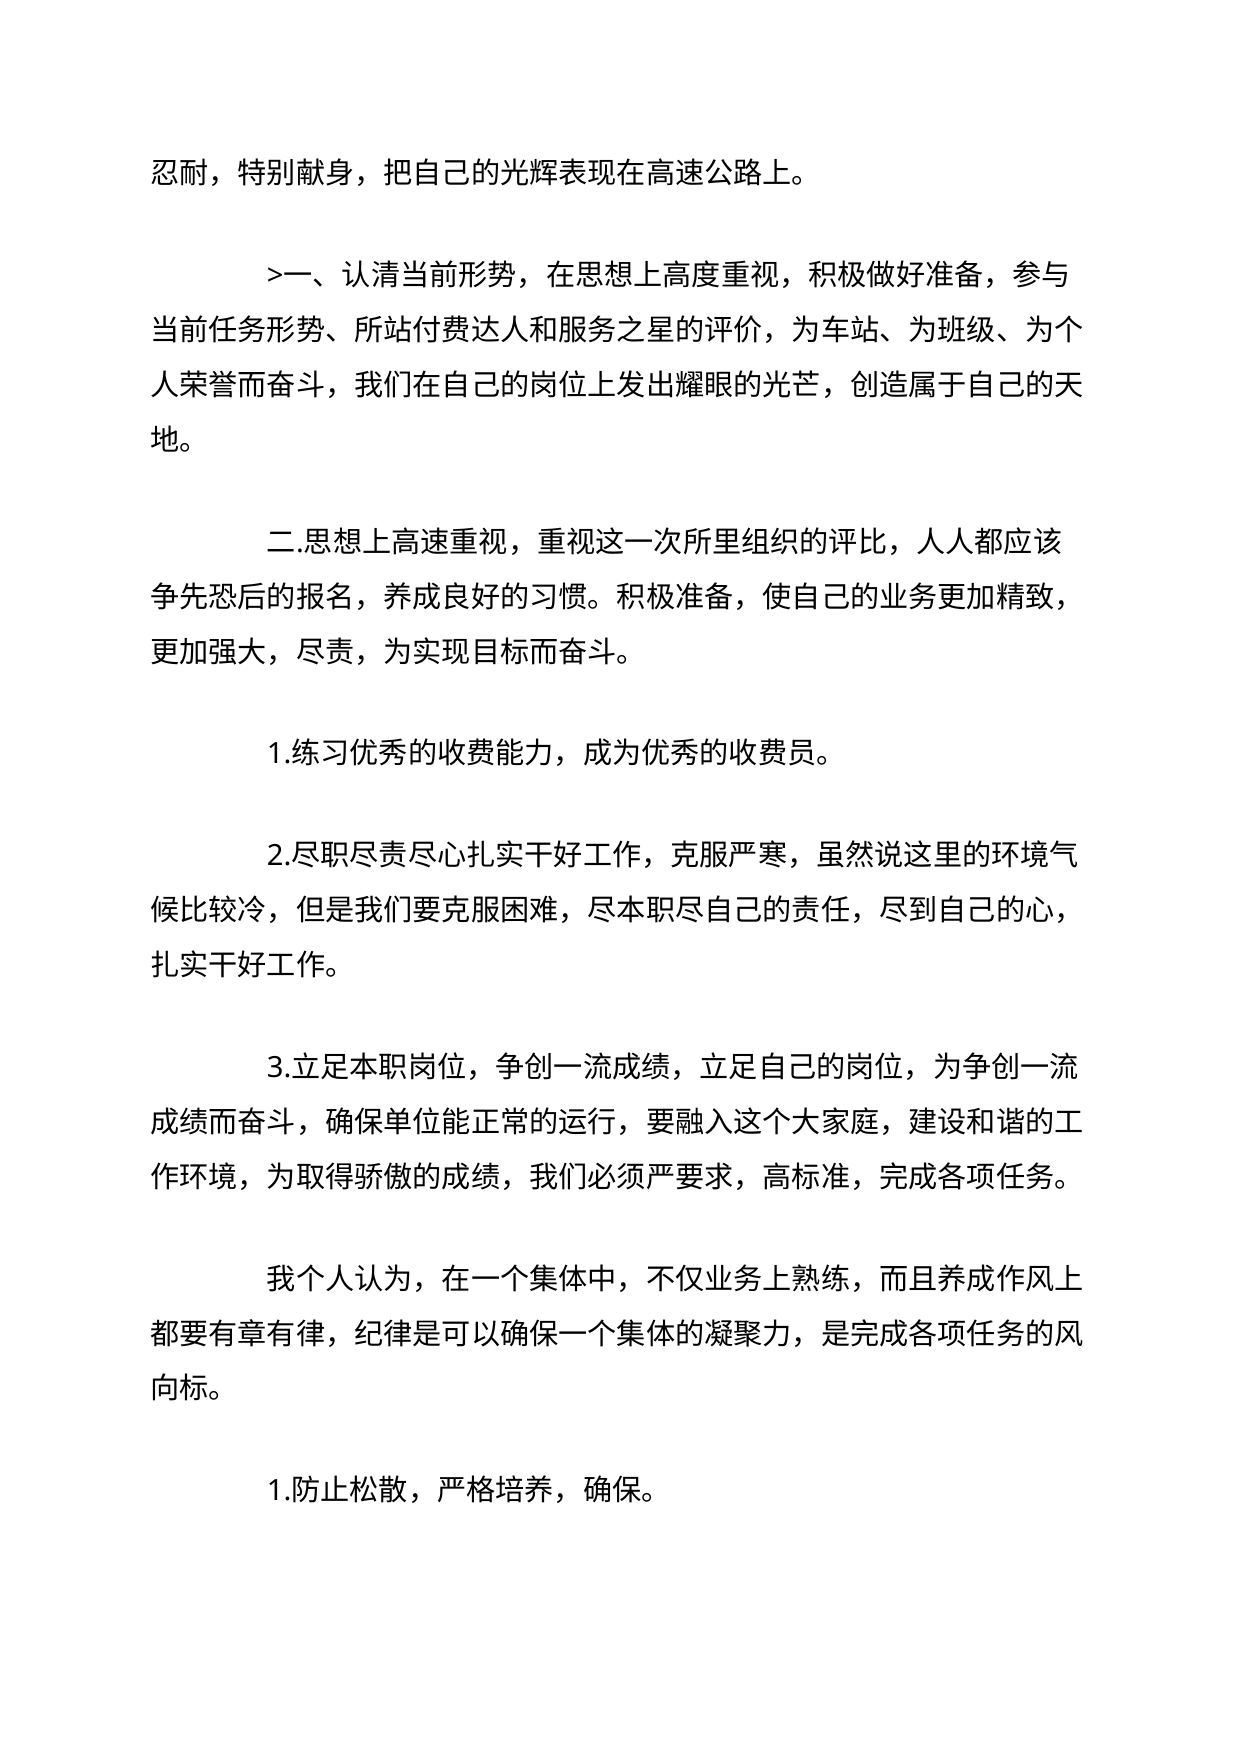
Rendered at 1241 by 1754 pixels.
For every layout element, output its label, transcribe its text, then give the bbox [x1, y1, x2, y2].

text 我个人认为，在一个集体中，不仅业务上熟练，而且养成作风上都要有章有律，纪律是可以确保一个集体的凝聚力，是完成各项任务的风向标。 [150, 1255, 1090, 1407]
text 2.尽职尽责尽心扎实干好工作，克服严寒，虽然说这里的环境气候比较冷，但是我们要克服困难，尽本职尽自己的责任，尽到自己的心，扎实干好工作。 [150, 832, 1090, 984]
text 1.练习优秀的收费能力，成为优秀的收费员。 [150, 730, 1090, 772]
text 3.立足本职岗位，争创一流成绩，立足自己的岗位，为争创一流成绩而奋斗，确保单位能正常的运行，要融入这个大家庭，建设和谐的工作环境，为取得骄傲的成绩，我们必须严要求，高标准，完成各项任务。 [150, 1044, 1090, 1196]
text >一、认清当前形势，在思想上高度重视，积极做好准备，参与当前任务形势、所站付费达人和服务之星的评价，为车站、为班级、为个人荣誉而奋斗，我们在自己的岗位上发出耀眼的光芒，创造属于自己的天地。 [150, 252, 1090, 459]
text 1.防止松散，严格培养，确保。 [150, 1467, 1090, 1509]
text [150, 150, 1090, 192]
text 二.思想上高速重视，重视这一次所里组织的评比，人人都应该争先恐后的报名，养成良好的习惯。积极准备，使自己的业务更加精致，更加强大，尽责，为实现目标而奋斗。 [150, 518, 1090, 671]
